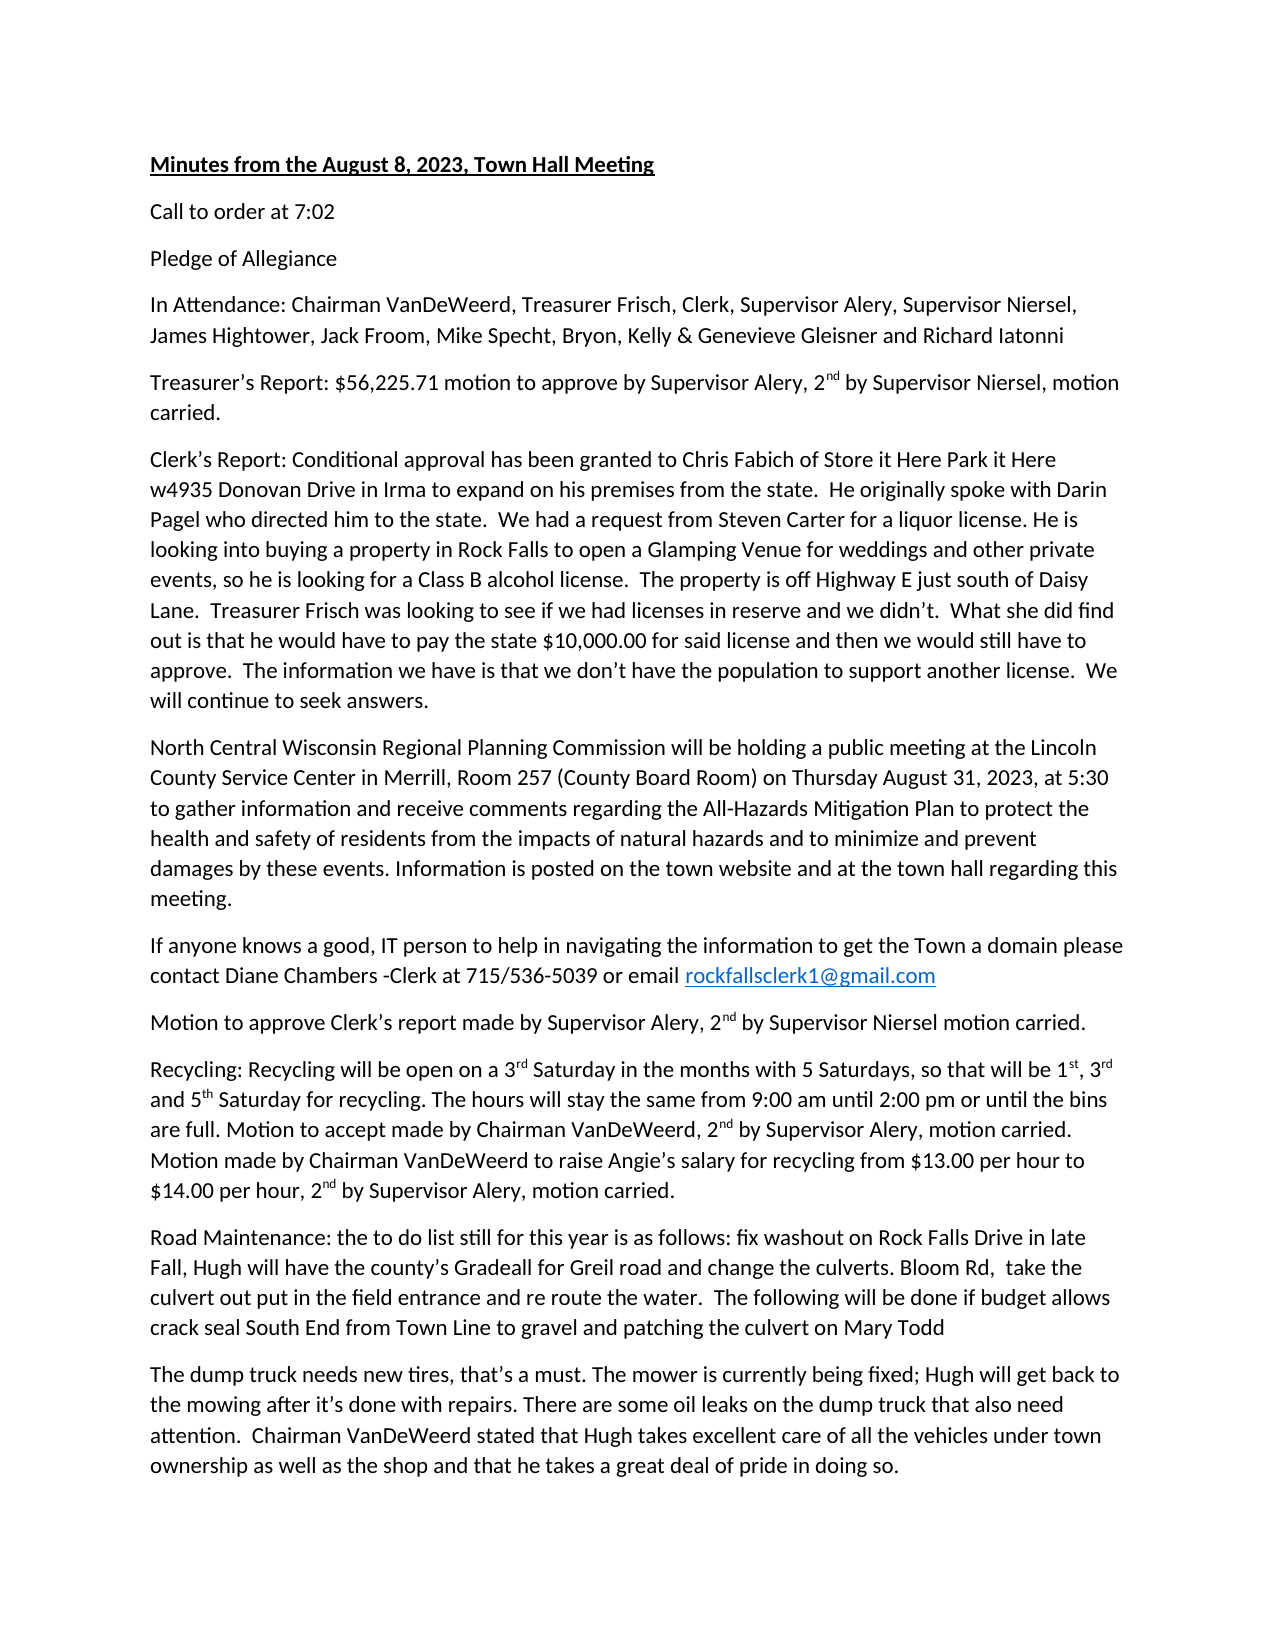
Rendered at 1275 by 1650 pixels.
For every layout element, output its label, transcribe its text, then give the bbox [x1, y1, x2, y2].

text Motion to approve Clerk’s report made by Supervisor Alery, 2nd by Supervisor Niersel motion carried. [150, 1008, 1125, 1036]
text If anyone knows a good, IT person to help in navigating the information to get the Town a domain please contact Diane Chambers -Clerk at 715/536-5039 or email rockfallsclerk1@gmail.com [150, 931, 1125, 989]
text The dump truck needs new tires, that’s a must. The mower is currently being fixed; Hugh will get back to the mowing after it’s done with repairs. There are some oil leaks on the dump truck that also need attention. Chairman VanDeWeerd stated that Hugh takes excellent care of all the vehicles under town ownership as well as the shop and that he takes a great deal of pride in doing so. [150, 1360, 1125, 1479]
text Recycling: Recycling will be open on a 3rd Saturday in the months with 5 Saturdays, so that will be 1st, 3rd and 5th Saturday for recycling. The hours will stay the same from 9:00 am until 2:00 pm or until the bins are full. Motion to accept made by Chairman VanDeWeerd, 2nd by Supervisor Alery, motion carried. Motion made by Chairman VanDeWeerd to raise Angie’s salary for recycling from $13.00 per hour to $14.00 per hour, 2nd by Supervisor Alery, motion carried. [150, 1055, 1125, 1204]
text Road Maintenance: the to do list still for this year is as follows: fix washout on Rock Falls Drive in late Fall, Hugh will have the county’s Gradeall for Greil road and change the culverts. Bloom Rd, take the culvert out put in the field entrance and re route the water. The following will be done if budget allows crack seal South End from Town Line to gravel and patching the culvert on Mary Todd [150, 1223, 1125, 1342]
text Treasurer’s Report: $56,225.71 motion to approve by Supervisor Alery, 2nd by Supervisor Niersel, motion carried. [150, 368, 1125, 426]
text North Central Wisconsin Regional Planning Commission will be holding a public meeting at the Lincoln County Service Center in Merrill, Room 257 (County Board Room) on Thursday August 31, 2023, at 5:30 to gather information and receive comments regarding the All-Hazards Mitigation Plan to protect the health and safety of residents from the impacts of natural hazards and to minimize and prevent damages by these events. Information is posted on the town website and at the town hall regarding this meeting. [150, 733, 1125, 912]
text Call to order at 7:02 [150, 197, 1125, 225]
text Minutes from the August 8, 2023, Town Hall Meeting [150, 150, 1125, 178]
text Clerk’s Report: Conditional approval has been granted to Chris Fabich of Store it Here Park it Here w4935 Donovan Drive in Irma to expand on his premises from the state. He originally spoke with Darin Pagel who directed him to the state. We had a request from Steven Carter for a liquor license. He is looking into buying a property in Rock Falls to open a Glamping Venue for weddings and other private events, so he is looking for a Class B alcohol license. The property is off Highway E just south of Daisy Lane. Treasurer Frisch was looking to see if we had licenses in reserve and we didn’t. What she did find out is that he would have to pay the state $10,000.00 for said license and then we would still have to approve. The information we have is that we don’t have the population to support another license. We will continue to seek answers. [150, 445, 1125, 714]
text In Attendance: Chairman VanDeWeerd, Treasurer Frisch, Clerk, Supervisor Alery, Supervisor Niersel, James Hightower, Jack Froom, Mike Specht, Bryon, Kelly & Genevieve Gleisner and Richard Iatonni [150, 291, 1125, 349]
text Pledge of Allegiance [150, 244, 1125, 272]
